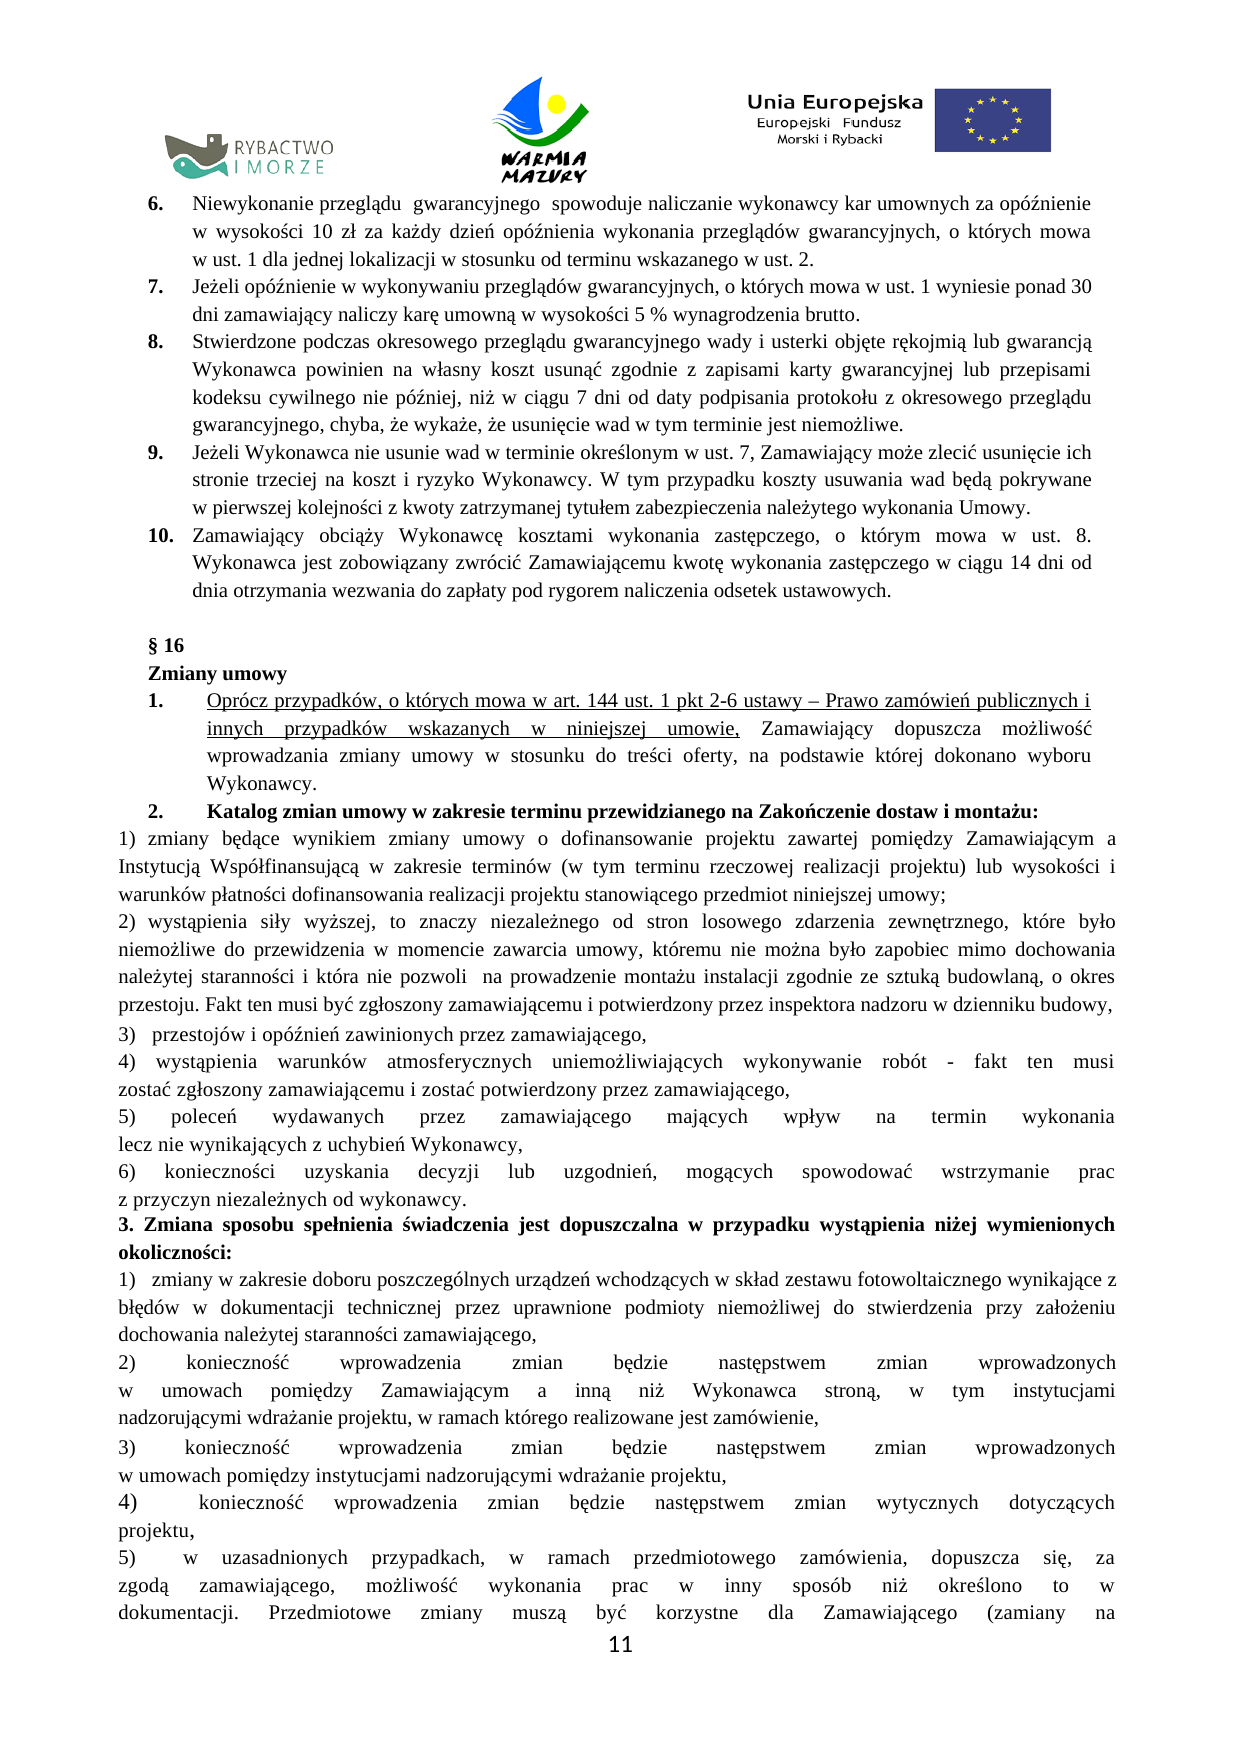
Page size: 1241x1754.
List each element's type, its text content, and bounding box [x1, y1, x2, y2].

list 6. Niewykonanie przeglądu gwarancyjnego spowoduje naliczanie wykonawcy kar umownych za opóźnienie w wysokości 10 zł za każdy dzień opóźnienia wykonania przeglądów gwarancyjnych, o których mowa w ust. 1 dla jednej lokalizacji w stosunku od terminu wskazanego w ust. 2. [148, 191, 1093, 271]
text § 16 [148, 633, 1093, 657]
text 9. Jeżeli Wykonawca nie usunie wad w terminie określonym w ust. 7, Zamawiający może zlecić usunięcie ich stronie trzeciej na koszt i ryzyko Wykonawcy. W tym przypadku koszty usuwania wad będą pokrywane w pierwszej kolejności z kwoty zatrzymanej tytułem zabezpieczenia należytego wykonania Umowy. [148, 440, 1093, 519]
list 3. Zmiana sposobu spełnienia świadczenia jest dopuszczalna w przypadku wystąpienia niżej wymienionych okoliczności: [118, 1212, 1117, 1264]
text 5) poleceń wydawanych przez zamawiającego mających wpływ na termin wykonania lecz nie wynikających z uchybień Wykonawcy, [118, 1102, 1117, 1157]
list 2) konieczność wprowadzenia zmian będzie następstwem zmian wprowadzonych w umowach pomiędzy Zamawiającym a inną niż Wykonawca stroną, w tym instytucjami nadzorującymi wdrażanie projektu, w ramach którego realizowane jest zamówienie, [118, 1350, 1117, 1429]
text 4) wystąpienia warunków atmosferycznych uniemożliwiających wykonywanie robót - fakt ten musi zostać zgłoszony zamawiającemu i zostać potwierdzony przez zamawiającego, [118, 1047, 1117, 1102]
text 3) konieczność wprowadzenia zmian będzie następstwem zmian wprowadzonych w umowach pomiędzy instytucjami nadzorującymi wdrażanie projektu, [118, 1433, 1117, 1488]
text 10. Zamawiający obciąży Wykonawcę kosztami wykonania zastępczego, o którym mowa w ust. 8. Wykonawca jest zobowiązany zwrócić Zamawiającemu kwotę wykonania zastępczego w ciągu 14 dni od dnia otrzymania wezwania do zapłaty pod rygorem naliczenia odsetek ustawowych. [148, 523, 1093, 602]
text 6) konieczności uzyskania decyzji lub uzgodnień, mogących spowodować wstrzymanie prac z przyczyn niezależnych od wykonawcy. [118, 1157, 1117, 1212]
list Katalog zmian umowy w zakresie terminu przewidzianego na Zakończenie dostaw i montażu: [148, 799, 1093, 823]
list wystąpienia siły wyższej, to znaczy niezależnego od stron losowego zdarzenia zewnętrznego, które było niemożliwe do przewidzenia w momencie zawarcia umowy, któremu nie można było zapobiec mimo dochowania należytej staranności i która nie pozwoli na prowadzenie montażu instalacji zgodnie ze sztuką budowlaną, o okres przestoju. Fakt ten musi być zgłoszony zamawiającemu i potwierdzony przez inspektora nadzoru w dzienniku budowy, [118, 909, 1117, 1016]
list Oprócz przypadków, o których mowa w art. 144 ust. 1 pkt 2-6 ustawy – Prawo zamówień publicznych i innych przypadków wskazanych w niniejszej umowie, Zamawiający dopuszcza możliwość wprowadzania zmiany umowy w stosunku do treści oferty, na podstawie której dokonano wyboru Wykonawcy. [148, 688, 1093, 795]
text 4) konieczność wprowadzenia zmian będzie następstwem zmian wytycznych dotyczących projektu, [118, 1488, 1117, 1543]
text Zmiany umowy [148, 661, 1093, 685]
list 7. Jeżeli opóźnienie w wykonywaniu przeglądów gwarancyjnych, o których mowa w ust. 1 wyniesie ponad 30 dni zamawiający naliczy karę umowną w wysokości 5 % wynagrodzenia brutto. [148, 274, 1093, 326]
text 8. Stwierdzone podczas okresowego przeglądu gwarancyjnego wady i usterki objęte rękojmią lub gwarancją Wykonawca powinien na własny koszt usunąć zgodnie z zapisami karty gwarancyjnej lub przepisami kodeksu cywilnego nie później, niż w ciągu 7 dni od daty podpisania protokołu z okresowego przeglądu gwarancyjnego, chyba, że wykaże, że usunięcie wad w tym terminie jest niemożliwe. [148, 329, 1093, 436]
picture [164, 60, 1068, 192]
list 1) zmiany w zakresie doboru poszczególnych urządzeń wchodzących w skład zestawu fotowoltaicznego wynikające z błędów w dokumentacji technicznej przez uprawnione podmioty niemożliwej do stwierdzenia przy założeniu dochowania należytej staranności zamawiającego, [118, 1267, 1117, 1346]
list zmiany będące wynikiem zmiany umowy o dofinansowanie projektu zawartej pomiędzy Zamawiającym a Instytucją Współfinansującą w zakresie terminów (w tym terminu rzeczowej realizacji projektu) lub wysokości i warunków płatności dofinansowania realizacji projektu stanowiącego przedmiot niniejszej umowy; [118, 826, 1117, 906]
text 3) przestojów i opóźnień zawinionych przez zamawiającego, [118, 1019, 1117, 1047]
